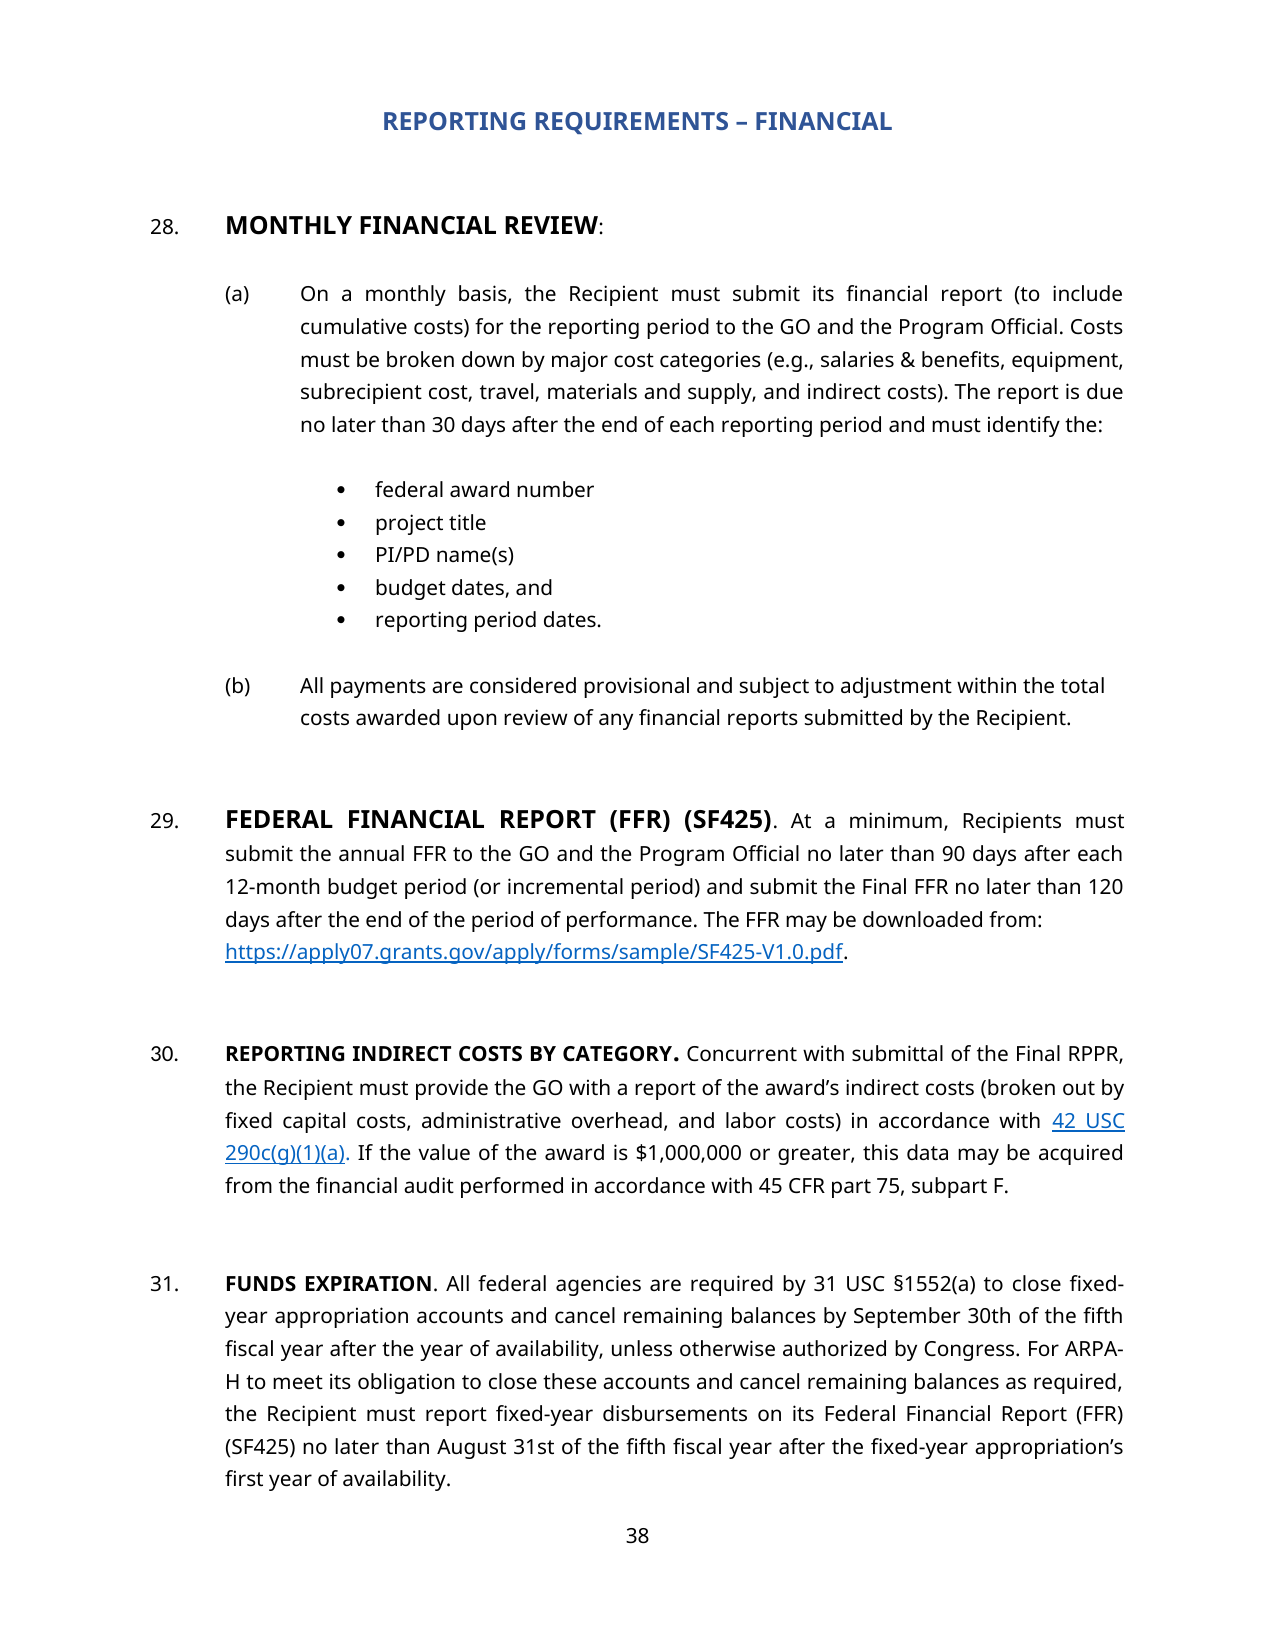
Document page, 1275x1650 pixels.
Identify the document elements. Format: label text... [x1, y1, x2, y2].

list PI/PD name(s) [337, 540, 1125, 569]
list Reporting INDIRECT Costs by Category. Concurrent with submittal of the Final RPPR, the Recipient must provide the GO with a report of the award’s indirect costs (broken out by fixed capital costs, administrative overhead, and labor costs) in accordance with 42 USC 290c(g)(1)(a). If the value of the award is $1,000,000 or greater, this data may be acquired from the financial audit performed in accordance with 45 CFR part 75, subpart F. [150, 1035, 1125, 1199]
list federal award number [337, 475, 1125, 504]
list On a monthly basis, the Recipient must submit its financial report (to include cumulative costs) for the reporting period to the GO and the Program Official. Costs must be broken down by major cost categories (e.g., salaries & benefits, equipment, subrecipient cost, travel, materials and supply, and indirect costs). The report is due no later than 30 days after the end of each reporting period and must identify the: [225, 279, 1125, 438]
subtitle REPORTING REQUIREMENTS – FINANCIAL [150, 103, 1125, 137]
list All payments are considered provisional and subject to adjustment within the total costs awarded upon review of any financial reports submitted by the Recipient. [225, 671, 1125, 732]
list Federal Financial Report (FFR) (SF425). At a minimum, Recipients must submit the annual FFR to the GO and the Program Official no later than 90 days after each 12-month budget period (or incremental period) and submit the Final FFR no later than 120 days after the end of the period of performance. The FFR may be downloaded from: [150, 801, 1125, 933]
list Monthly Financial Review: [150, 208, 1125, 242]
list budget dates, and [337, 573, 1125, 601]
list FUNDS EXPIRATION. All federal agencies are required by 31 USC §1552(a) to close fixed-year appropriation accounts and cancel remaining balances by September 30th of the fifth fiscal year after the year of availability, unless otherwise authorized by Congress. For ARPA-H to meet its obligation to close these accounts and cancel remaining balances as required, the Recipient must report fixed-year disbursements on its Federal Financial Report (FFR)(SF425) no later than August 31st of the fifth fiscal year after the fixed-year appropriation’s first year of availability. [150, 1269, 1125, 1493]
text https://apply07.grants.gov/apply/forms/sample/SF425-V1.0.pdf. [225, 937, 1125, 966]
list reporting period dates. [337, 606, 1125, 634]
list project title [337, 508, 1125, 536]
